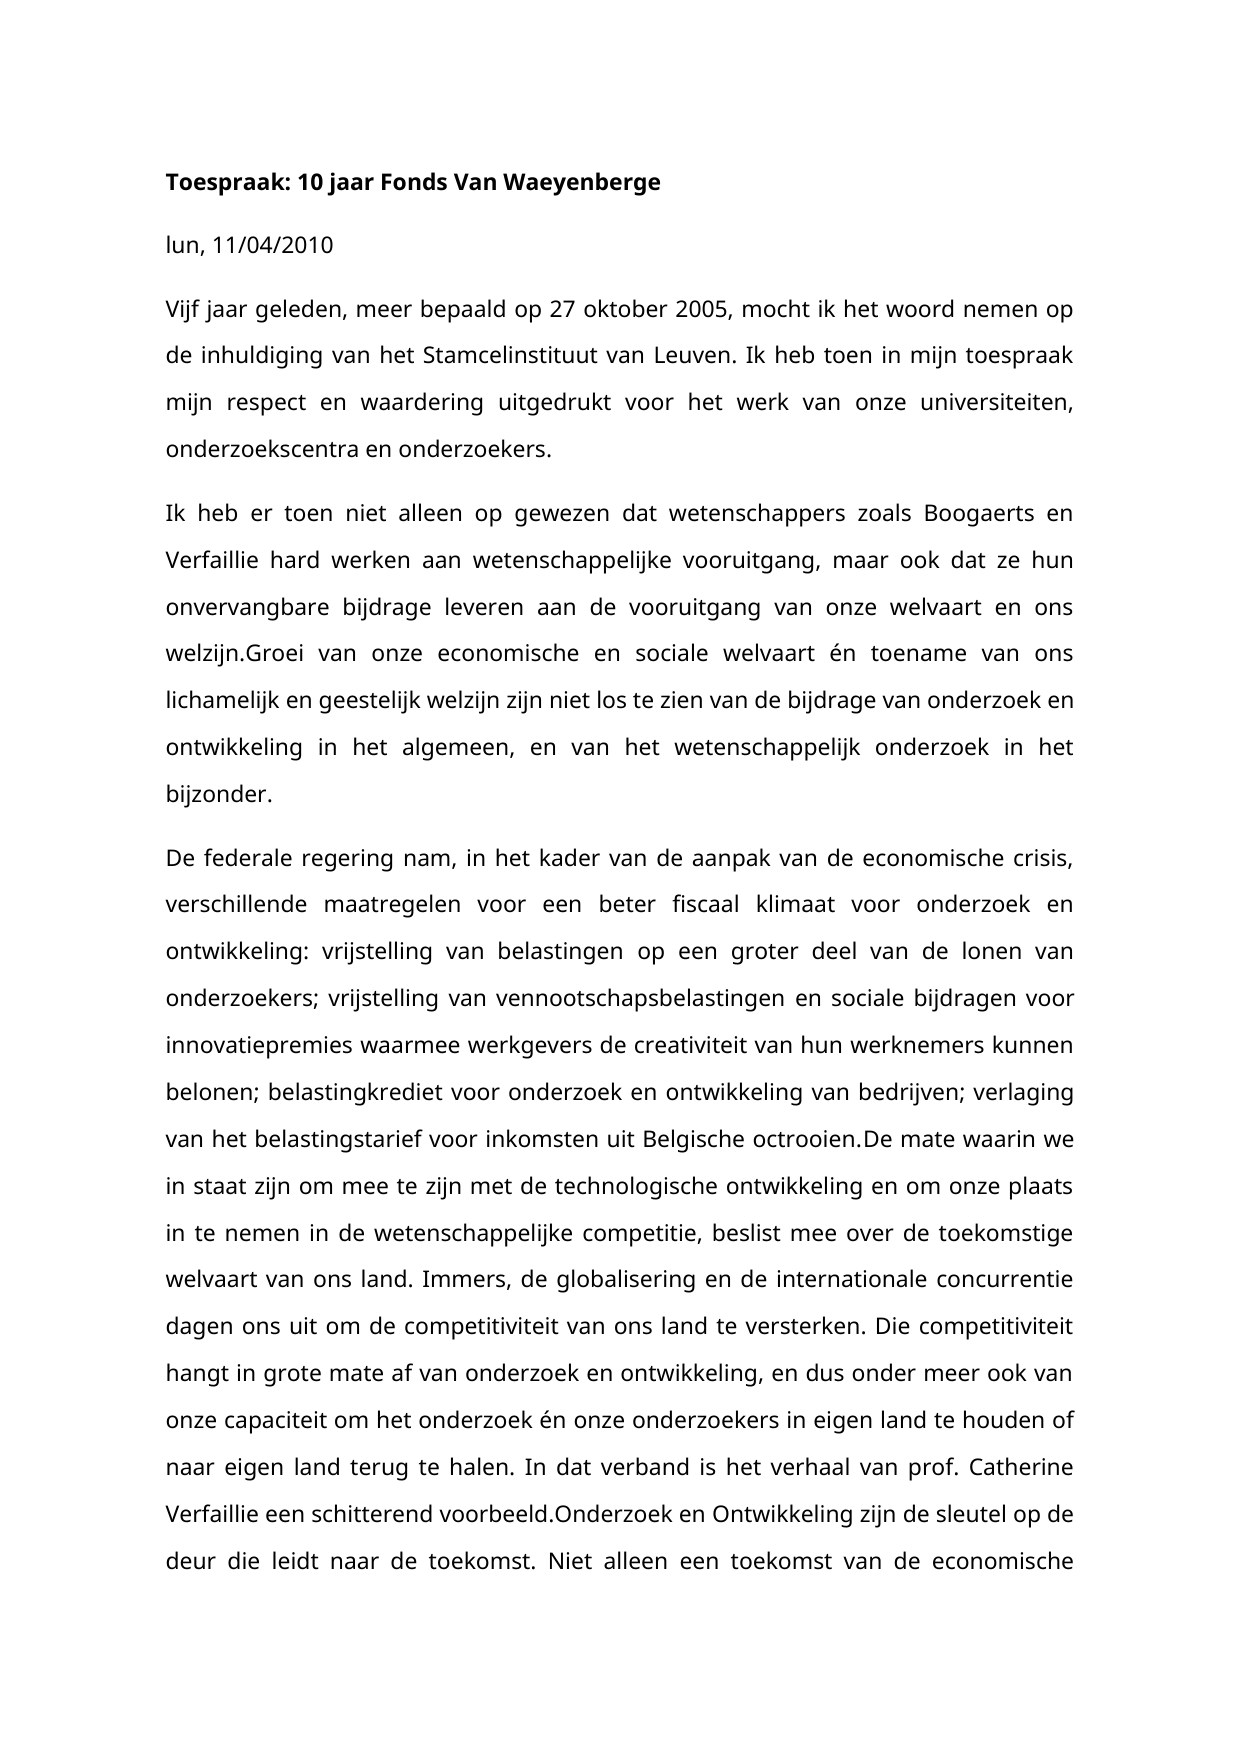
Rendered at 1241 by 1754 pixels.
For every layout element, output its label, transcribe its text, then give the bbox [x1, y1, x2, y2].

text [165, 841, 1075, 1576]
text Ik heb er toen niet alleen op gewezen dat wetenschappers zoals Boogaerts en Verfaillie hard werken aan wetenschappelijke vooruitgang, maar ook dat ze hun onvervangbare bijdrage leveren aan de vooruitgang van onze welvaart en ons welzijn.Groei van onze economische en sociale welvaart én toename van ons lichamelijk en geestelijk welzijn zijn niet los te zien van de bijdrage van onderzoek en ontwikkeling in het algemeen, en van het wetenschappelijk onderzoek in het bijzonder. [165, 497, 1075, 809]
text Vijf jaar geleden, meer bepaald op 27 oktober 2005, mocht ik het woord nemen op de inhuldiging van het Stamcelinstituut van Leuven. Ik heb toen in mijn toespraak mijn respect en waardering uitgedrukt voor het werk van onze universiteiten, onderzoekscentra en onderzoekers. [165, 292, 1075, 464]
text lun, 11/04/2010 [165, 229, 1075, 260]
text Toespraak: 10 jaar Fonds Van Waeyenberge [165, 165, 1075, 197]
